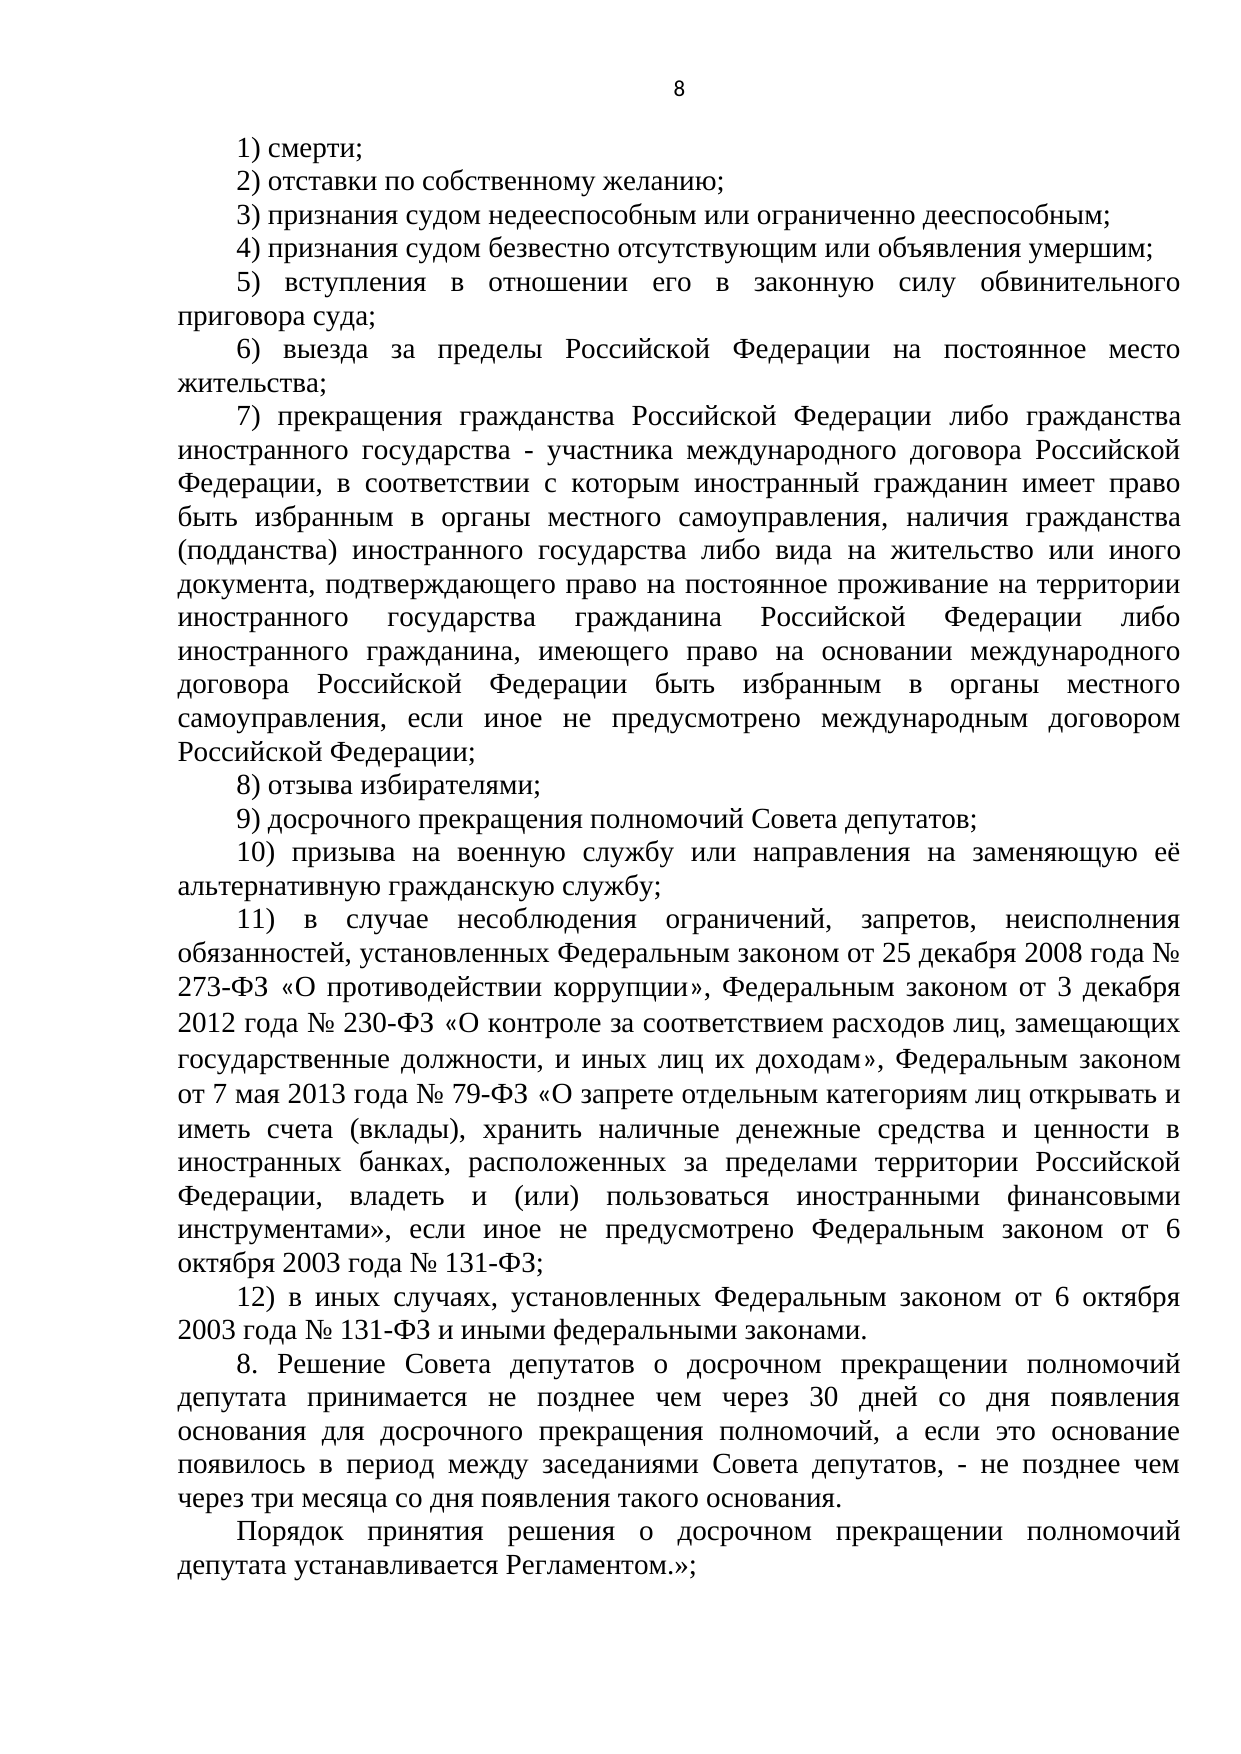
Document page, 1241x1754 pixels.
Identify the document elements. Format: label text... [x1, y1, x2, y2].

text 10) призыва на военную службу или направления на заменяющую её альтернативную гражданскую службу; [177, 834, 1181, 901]
text 6) выезда за пределы Российской Федерации на постоянное место жительства; [177, 331, 1181, 398]
text 4) признания судом безвестно отсутствующим или объявления умершим; [177, 231, 1181, 264]
text 8) отзыва избирателями; [177, 767, 1181, 801]
text 7) прекращения гражданства Российской Федерации либо гражданства иностранного государства - участника международного договора Российской Федерации, в соответствии с которым иностранный гражданин имеет право быть избранным в органы местного самоуправления, наличия гражданства (подданства) иностранного государства либо вида на жительство или иного документа, подтверждающего право на постоянное проживание на территории иностранного государства гражданина Российской Федерации либо иностранного гражданина, имеющего право на основании международного договора Российской Федерации быть избранным в органы местного самоуправления, если иное не предусмотрено международным договором Российской Федерации; [177, 398, 1181, 767]
text 12) в иных случаях, установленных Федеральным законом от 6 октября 2003 года № 131-ФЗ и иными федеральными законами. [177, 1279, 1181, 1346]
text 1) смерти; [177, 130, 1181, 163]
text 9) досрочного прекращения полномочий Совета депутатов; [177, 801, 1181, 834]
text 11) в случае несоблюдения ограничений, запретов, неисполнения обязанностей, установленных Федеральным законом от 25 декабря 2008 года № 273-ФЗ «О противодействии коррупции», Федеральным законом от 3 декабря 2012 года № 230-ФЗ «О контроле за соответствием расходов лиц, замещающих государственные должности, и иных лиц их доходам», Федеральным законом от 7 мая 2013 года № 79-ФЗ «О запрете отдельным категориям лиц открывать и иметь счета (вклады), хранить наличные денежные средства и ценности в иностранных банках, расположенных за пределами территории Российской Федерации, владеть и (или) пользоваться иностранными финансовыми инструментами», если иное не предусмотрено Федеральным законом от 6 октября 2003 года № 131-ФЗ; [177, 901, 1181, 1279]
text 3) признания судом недееспособным или ограниченно дееспособным; [177, 197, 1181, 231]
text 5) вступления в отношении его в законную силу обвинительного приговора суда; [177, 264, 1181, 331]
text 2) отставки по собственному желанию; [177, 163, 1181, 197]
text 8. Решение Совета депутатов о досрочном прекращении полномочий депутата принимается не позднее чем через 30 дней со дня появления основания для досрочного прекращения полномочий, а если это основание появилось в период между заседаниями Совета депутатов, - не позднее чем через три месяца со дня появления такого основания. [177, 1346, 1181, 1513]
text Порядок принятия решения о досрочном прекращении полномочий депутата устанавливается Регламентом.»; [177, 1513, 1181, 1581]
